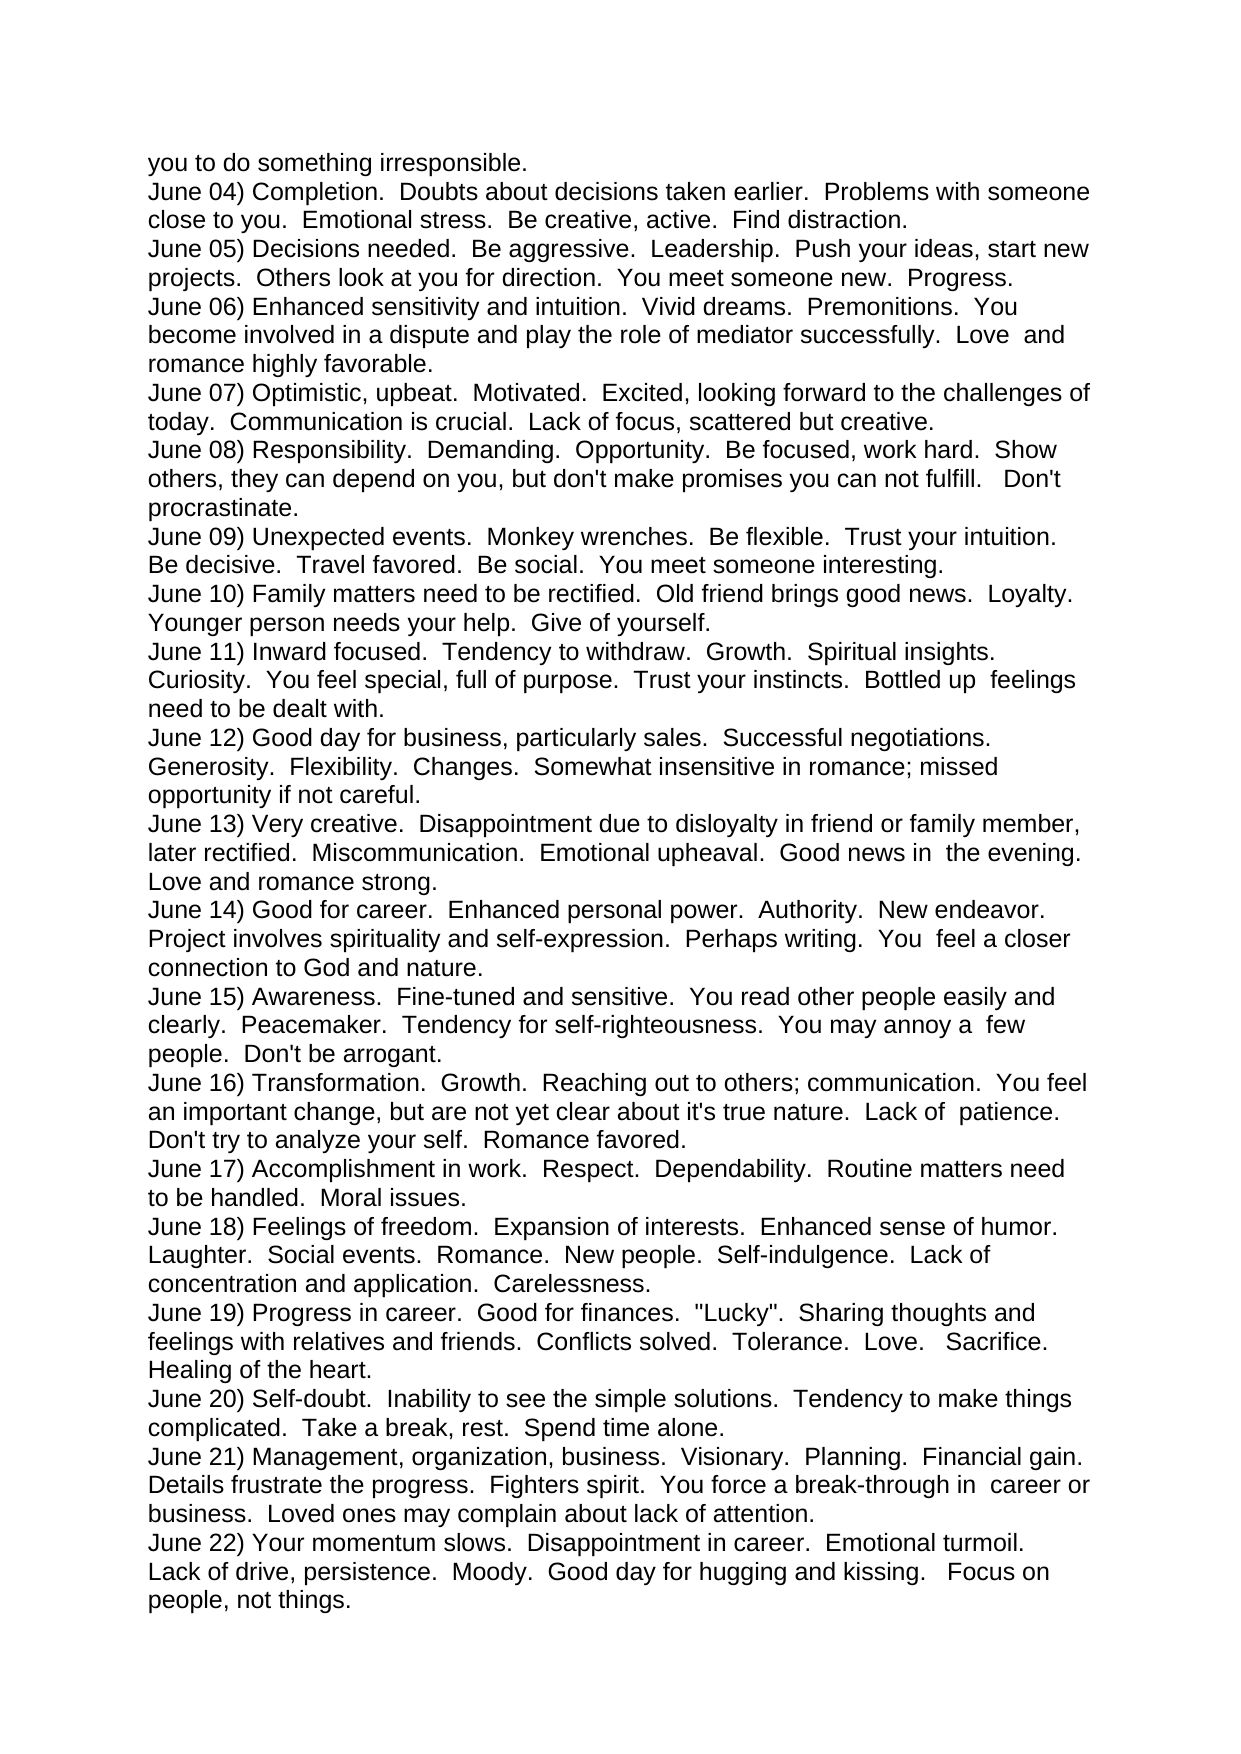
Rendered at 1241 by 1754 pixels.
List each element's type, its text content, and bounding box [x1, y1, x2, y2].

text June 08) Responsibility. Demanding. Opportunity. Be focused, work hard. Show others, they can depend on you, but don't make promises you can not fulfill. Don't procrastinate. [148, 435, 1092, 521]
text June 06) Enhanced sensitivity and intuition. Vivid dreams. Premonitions. You become involved in a dispute and play the role of mediator successfully. Love and romance highly favorable. [148, 291, 1092, 378]
text June 19) Progress in career. Good for finances. "Lucky". Sharing thoughts and feelings with relatives and friends. Conflicts solved. Tolerance. Love. Sacrifice. Healing of the heart. [148, 1298, 1092, 1384]
text June 20) Self-doubt. Inability to see the simple solutions. Tendency to make things complicated. Take a break, rest. Spend time alone. [148, 1384, 1092, 1441]
text June 05) Decisions needed. Be aggressive. Leadership. Push your ideas, start new projects. Others look at you for direction. You meet someone new. Progress. [148, 234, 1092, 291]
text June 13) Very creative. Disappointment due to disloyalty in friend or family member, later rectified. Miscommunication. Emotional upheaval. Good news in the evening. Love and romance strong. [148, 809, 1092, 895]
text June 09) Unexpected events. Monkey wrenches. Be flexible. Trust your intuition. Be decisive. Travel favored. Be social. You meet someone interesting. [148, 521, 1092, 579]
text June 04) Completion. Doubts about decisions taken earlier. Problems with someone close to you. Emotional stress. Be creative, active. Find distraction. [148, 176, 1092, 234]
text June 12) Good day for business, particularly sales. Successful negotiations. Generosity. Flexibility. Changes. Somewhat insensitive in romance; missed opportunity if not careful. [148, 723, 1092, 809]
text June 22) Your momentum slows. Disappointment in career. Emotional turmoil. Lack of drive, persistence. Moody. Good day for hugging and kissing. Focus on people, not things. [148, 1528, 1092, 1614]
text June 18) Feelings of freedom. Expansion of interests. Enhanced sense of humor. Laughter. Social events. Romance. New people. Self-indulgence. Lack of concentration and application. Carelessness. [148, 1211, 1092, 1298]
text June 11) Inward focused. Tendency to withdraw. Growth. Spiritual insights. Curiosity. You feel special, full of purpose. Trust your instincts. Bottled up feelings need to be dealt with. [148, 636, 1092, 723]
text June 17) Accomplishment in work. Respect. Dependability. Routine matters need to be handled. Moral issues. [148, 1154, 1092, 1211]
text June 07) Optimistic, upbeat. Motivated. Excited, looking forward to the challenges of today. Communication is crucial. Lack of focus, scattered but creative. [148, 378, 1092, 435]
text June 15) Awareness. Fine-tuned and sensitive. You read other people easily and clearly. Peacemaker. Tendency for self-righteousness. You may annoy a few people. Don't be arrogant. [148, 981, 1092, 1068]
text June 10) Family matters need to be rectified. Old friend brings good news. Loyalty. Younger person needs your help. Give of yourself. [148, 579, 1092, 636]
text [148, 148, 1092, 176]
text June 21) Management, organization, business. Visionary. Planning. Financial gain. Details frustrate the progress. Fighters spirit. You force a break-through in career or business. Loved ones may complain about lack of attention. [148, 1441, 1092, 1528]
text June 16) Transformation. Growth. Reaching out to others; communication. You feel an important change, but are not yet clear about it's true nature. Lack of patience. Don't try to analyze your self. Romance favored. [148, 1068, 1092, 1154]
text June 14) Good for career. Enhanced personal power. Authority. New endeavor. Project involves spirituality and self-expression. Perhaps writing. You feel a closer connection to God and nature. [148, 895, 1092, 981]
